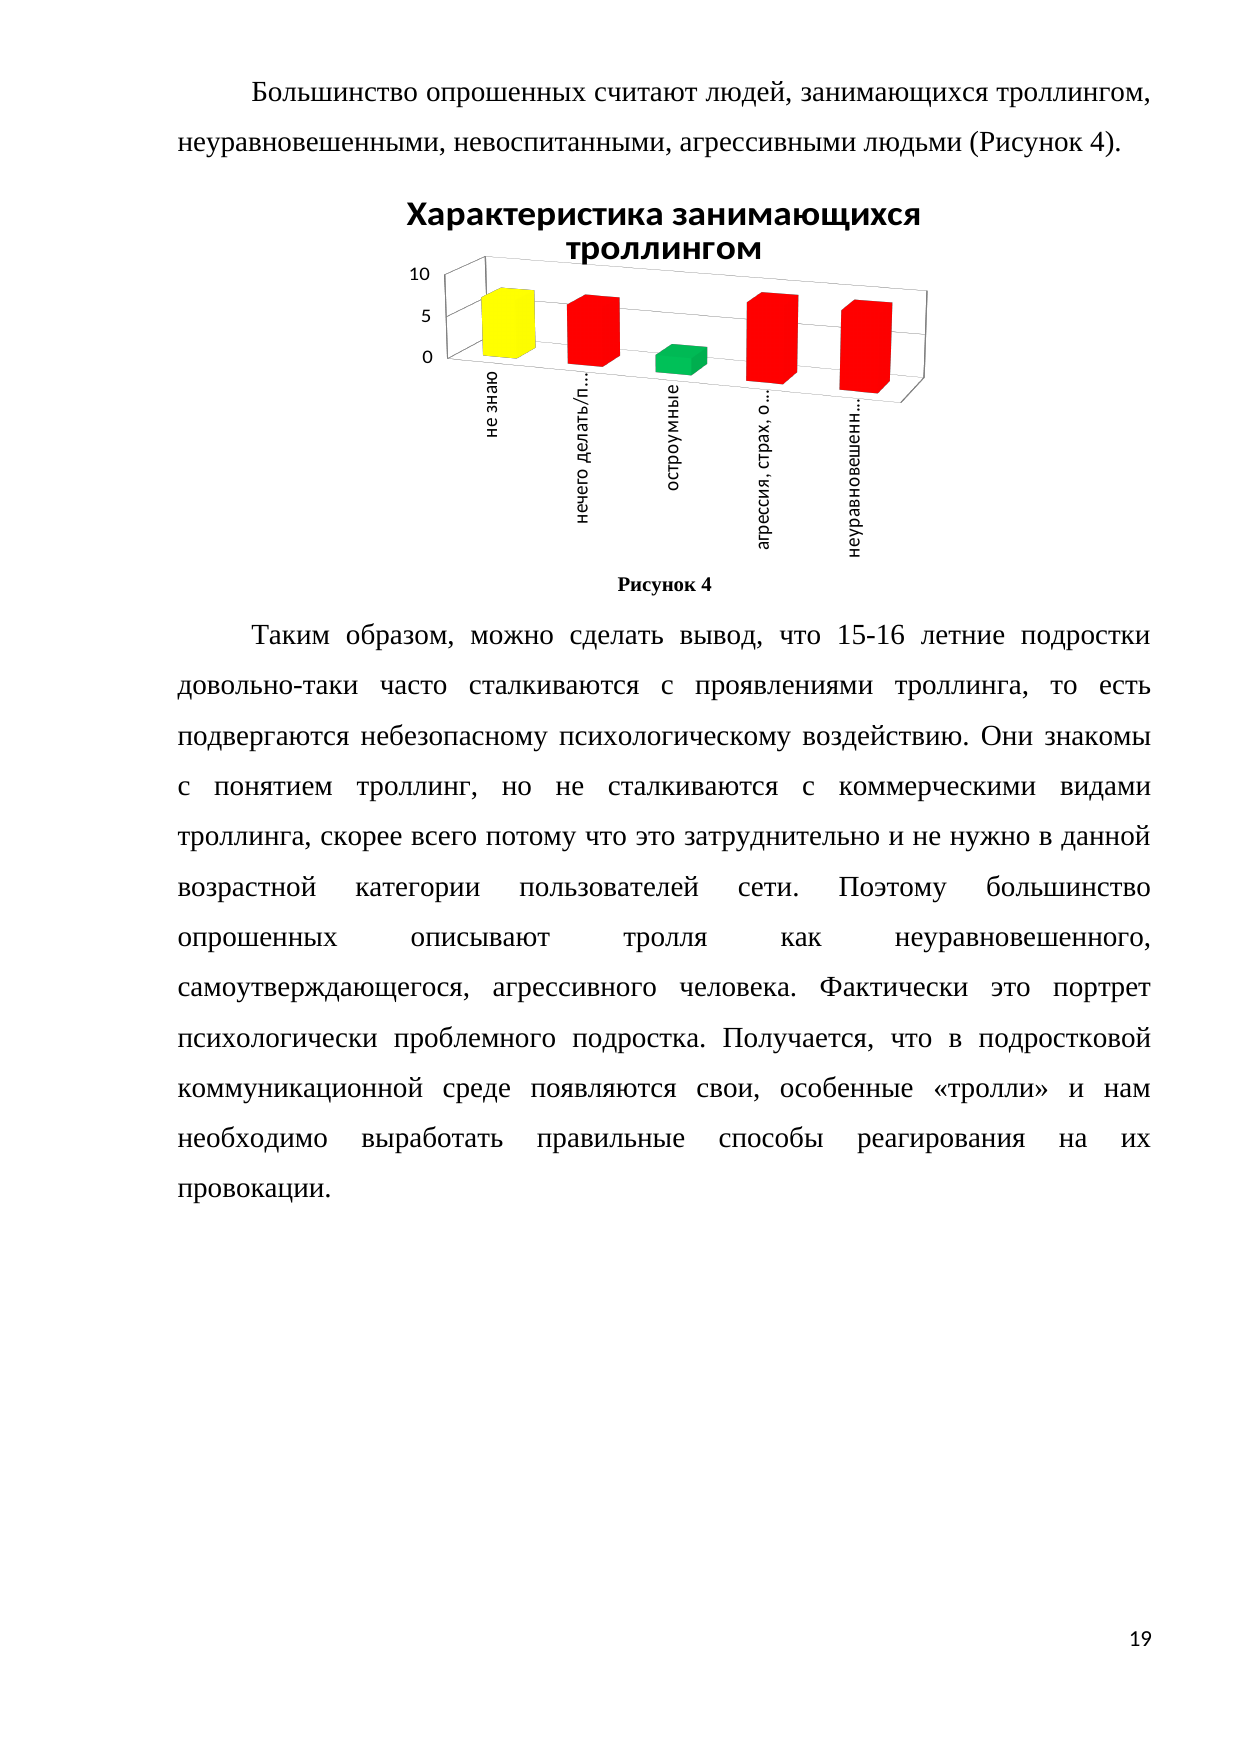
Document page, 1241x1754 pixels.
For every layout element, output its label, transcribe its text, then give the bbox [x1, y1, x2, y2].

text Таким образом, можно сделать вывод, что 15-16 летние подростки довольно-таки часто сталкиваются с проявлениями троллинга, то есть подвергаются небезопасному психологическому воздействию. Они знакомы с понятием троллинг, но не сталкиваются с коммерческими видами троллинга, скорее всего потому что это затруднительно и не нужно в данной возрастной категории пользователей сети. Поэтому большинство опрошенных описывают тролля как неуравновешенного, самоутверждающегося, агрессивного человека. Фактически это портрет психологически проблемного подростка. Получается, что в подростковой коммуникационной среде появляются свои, особенные «тролли» и нам необходимо выработать правильные способы реагирования на их провокации. [177, 617, 1152, 1204]
text Большинство опрошенных считают людей, занимающихся троллингом, неуравновешенными, невоспитанными, агрессивными людьми (Рисунок 4). [177, 74, 1152, 158]
text Рисунок 4 [177, 572, 1152, 596]
